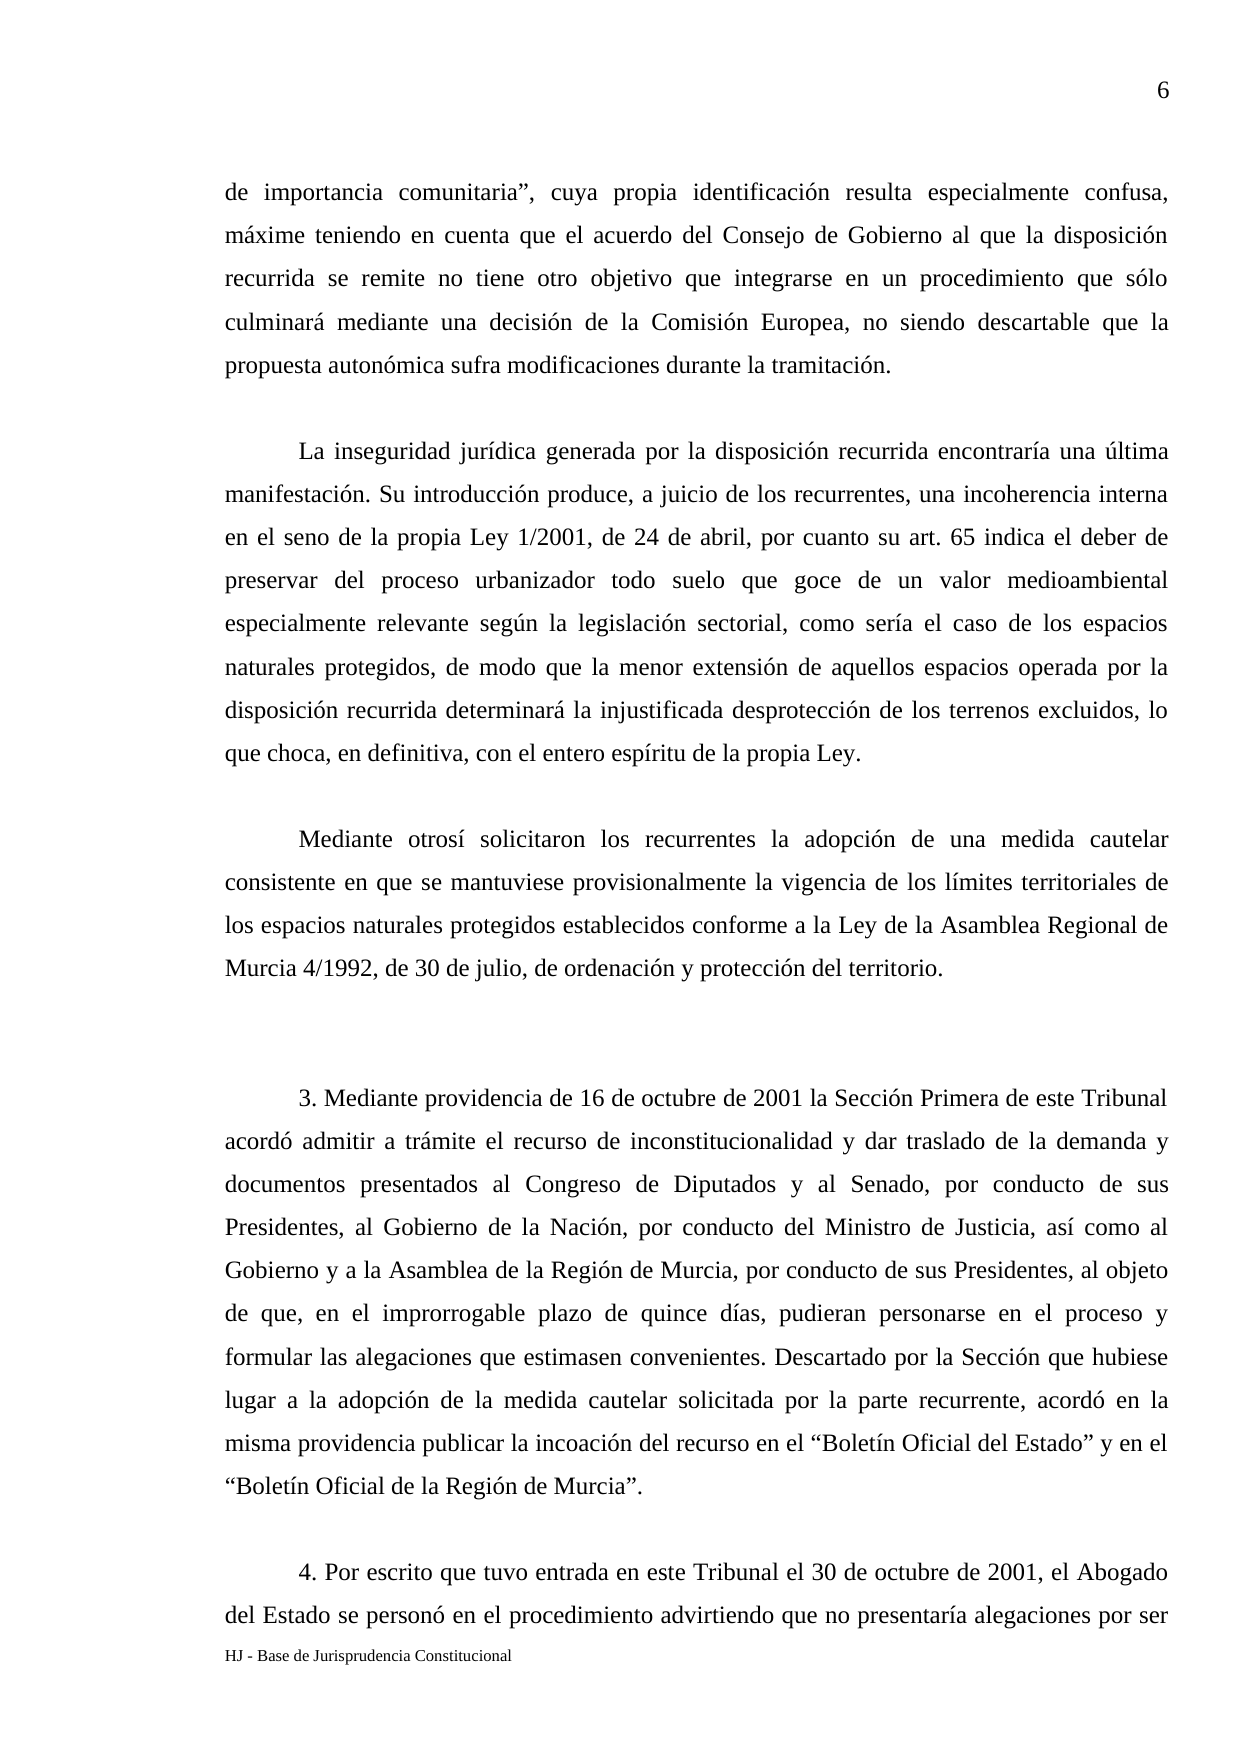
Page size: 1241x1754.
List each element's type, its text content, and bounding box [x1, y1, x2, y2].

text La inseguridad jurídica generada por la disposición recurrida encontraría una última manifestación. Su introducción produce, a juicio de los recurrentes, una incoherencia interna en el seno de la propia Ley 1/2001, de 24 de abril, por cuanto su art. 65 indica el deber de preservar del proceso urbanizador todo suelo que goce de un valor medioambiental especialmente relevante según la legislación sectorial, como sería el caso de los espacios naturales protegidos, de modo que la menor extensión de aquellos espacios operada por la disposición recurrida determinará la injustificada desprotección de los terrenos excluidos, lo que choca, en definitiva, con el entero espíritu de la propia Ley. [224, 436, 1169, 767]
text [224, 177, 1169, 378]
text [224, 1557, 1169, 1629]
text 3. Mediante providencia de 16 de octubre de 2001 la Sección Primera de este Tribunal acordó admitir a trámite el recurso de inconstitucionalidad y dar traslado de la demanda y documentos presentados al Congreso de Diputados y al Senado, por conducto de sus Presidentes, al Gobierno de la Nación, por conducto del Ministro de Justicia, así como al Gobierno y a la Asamblea de la Región de Murcia, por conducto de sus Presidentes, al objeto de que, en el improrrogable plazo de quince días, pudieran personarse en el proceso y formular las alegaciones que estimasen convenientes. Descartado por la Sección que hubiese lugar a la adopción de la medida cautelar solicitada por la parte recurrente, acordó en la misma providencia publicar la incoación del recurso en el “Boletín Oficial del Estado” y en el “Boletín Oficial de la Región de Murcia”. [224, 1083, 1169, 1500]
text Mediante otrosí solicitaron los recurrentes la adopción de una medida cautelar consistente en que se mantuviese provisionalmente la vigencia de los límites territoriales de los espacios naturales protegidos establecidos conforme a la Ley de la Asamblea Regional de Murcia 4/1992, de 30 de julio, de ordenación y protección del territorio. [224, 824, 1169, 982]
